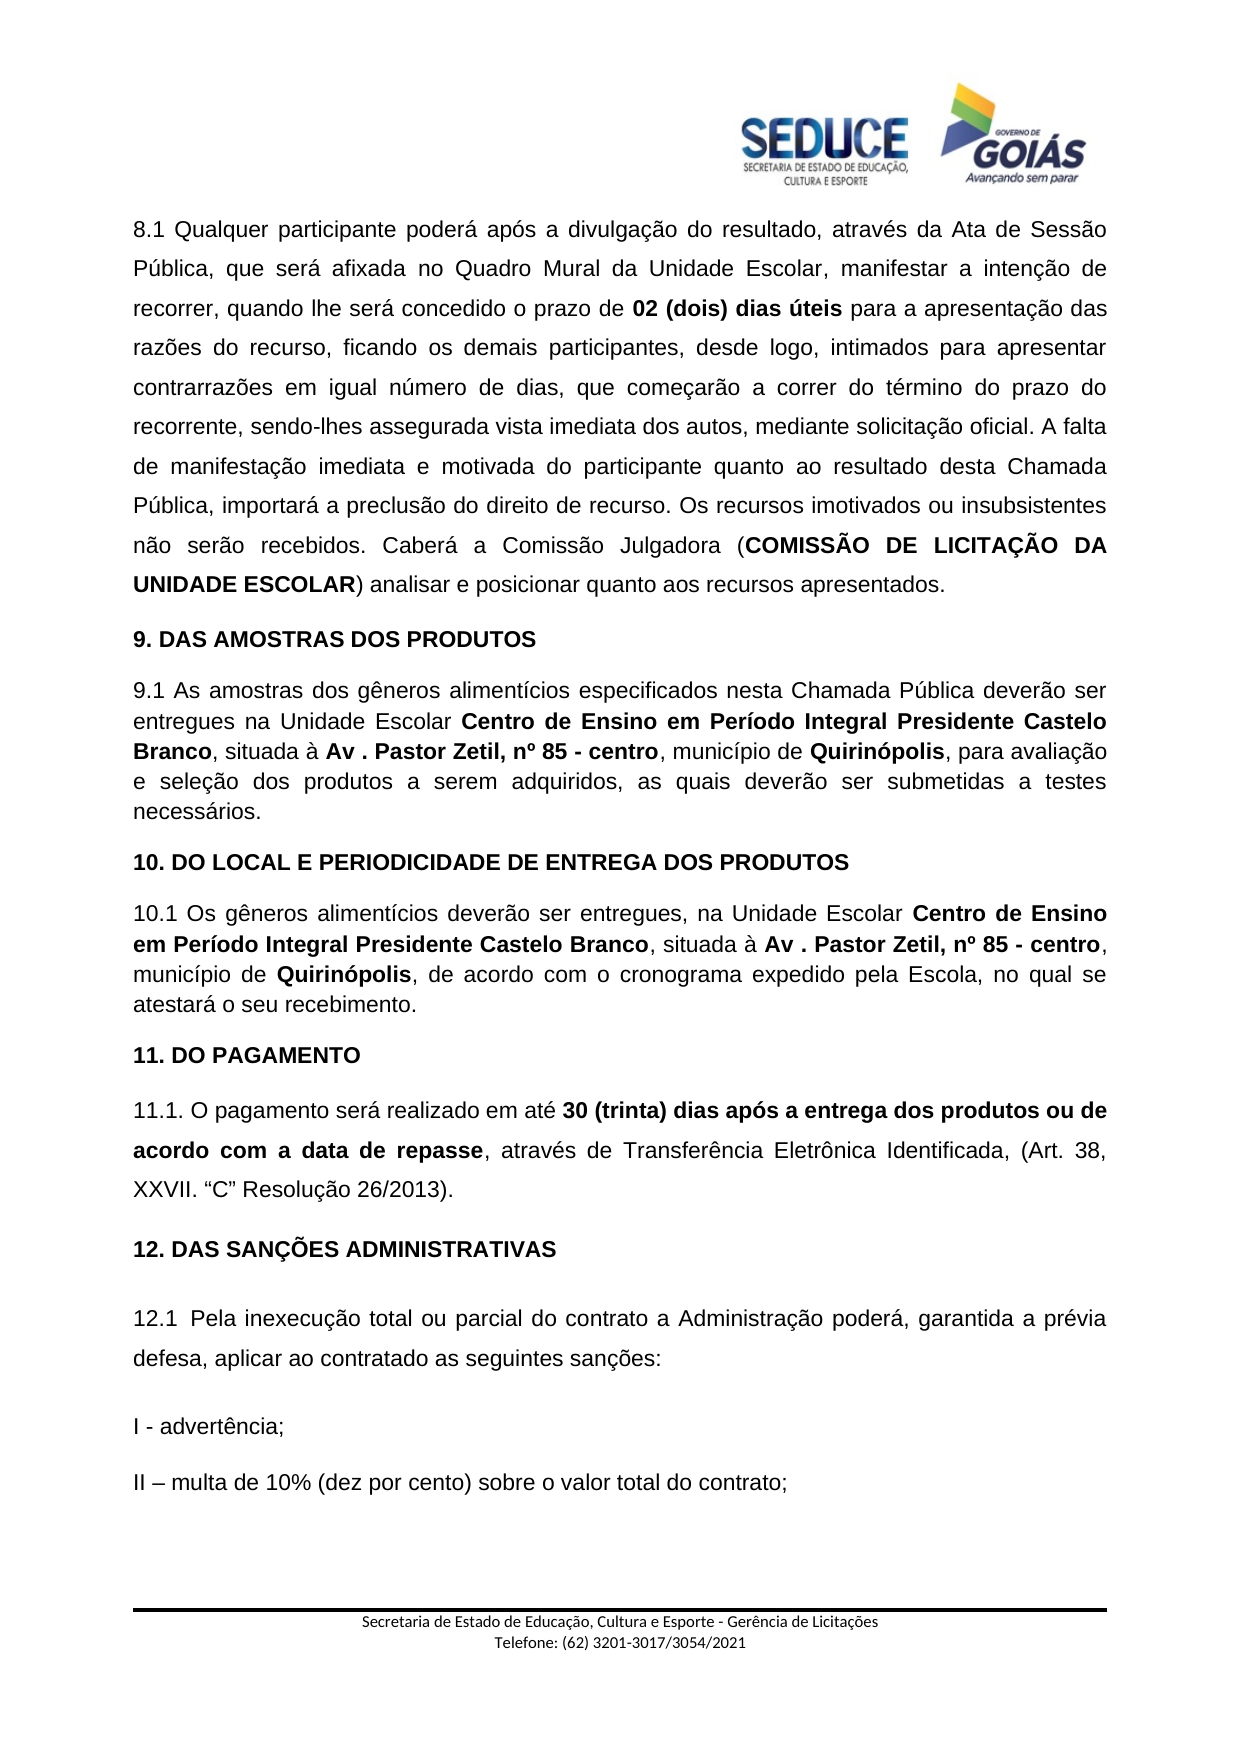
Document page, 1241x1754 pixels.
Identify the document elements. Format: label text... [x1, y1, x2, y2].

text I - advertência; [133, 1413, 1107, 1439]
text 12.1 Pela inexecução total ou parcial do contrato a Administração poderá, garantida a prévia defesa, aplicar ao contratado as seguintes sanções: [133, 1305, 1107, 1371]
text 11. DO PAGAMENTO [133, 1042, 1107, 1068]
text 9.1 As amostras dos gêneros alimentícios especificados nesta Chamada Pública deverão ser entregues na Unidade Escolar Centro de Ensino em Período Integral Presidente Castelo Branco, situada à Av . Pastor Zetil, nº 85 - centro, município de Quirinópolis, para avaliação e seleção dos produtos a serem adquiridos, as quais deverão ser submetidas a testes necessários. [133, 677, 1107, 824]
text 10. DO LOCAL E PERIODICIDADE DE ENTREGA DOS PRODUTOS [133, 849, 1103, 876]
picture [726, 73, 1108, 216]
text 11.1. O pagamento será realizado em até 30 (trinta) dias após a entrega dos produtos ou de acordo com a data de repasse, através de Transferência Eletrônica Identificada, (Art. 38, XXVII. “C” Resolução 26/2013). [133, 1097, 1107, 1202]
text 12. DAS SANÇÕES ADMINISTRATIVAS [133, 1236, 1107, 1263]
text 10.1 Os gêneros alimentícios deverão ser entregues, na Unidade Escolar Centro de Ensino em Período Integral Presidente Castelo Branco, situada à Av . Pastor Zetil, nº 85 - centro, município de Quirinópolis, de acordo com o cronograma expedido pela Escola, no qual se atestará o seu recebimento. [133, 900, 1107, 1017]
text II – multa de 10% (dez por cento) sobre o valor total do contrato; [133, 1469, 1107, 1495]
text 8.1 Qualquer participante poderá após a divulgação do resultado, através da Ata de Sessão Pública, que será afixada no Quadro Mural da Unidade Escolar, manifestar a intenção de recorrer, quando lhe será concedido o prazo de 02 (dois) dias úteis para a apresentação das razões do recurso, ficando os demais participantes, desde logo, intimados para apresentar contrarrazões em igual número de dias, que começarão a correr do término do prazo do recorrente, sendo-lhes assegurada vista imediata dos autos, mediante solicitação oficial. A falta de manifestação imediata e motivada do participante quanto ao resultado desta Chamada Pública, importará a preclusão do direito de recurso. Os recursos imotivados ou insubsistentes não serão recebidos. Caberá a Comissão Julgadora (COMISSÃO DE LICITAÇÃO DA UNIDADE ESCOLAR) analisar e posicionar quanto aos recursos apresentados. [133, 216, 1107, 598]
text 9. DAS AMOSTRAS DOS PRODUTOS [133, 626, 1013, 653]
